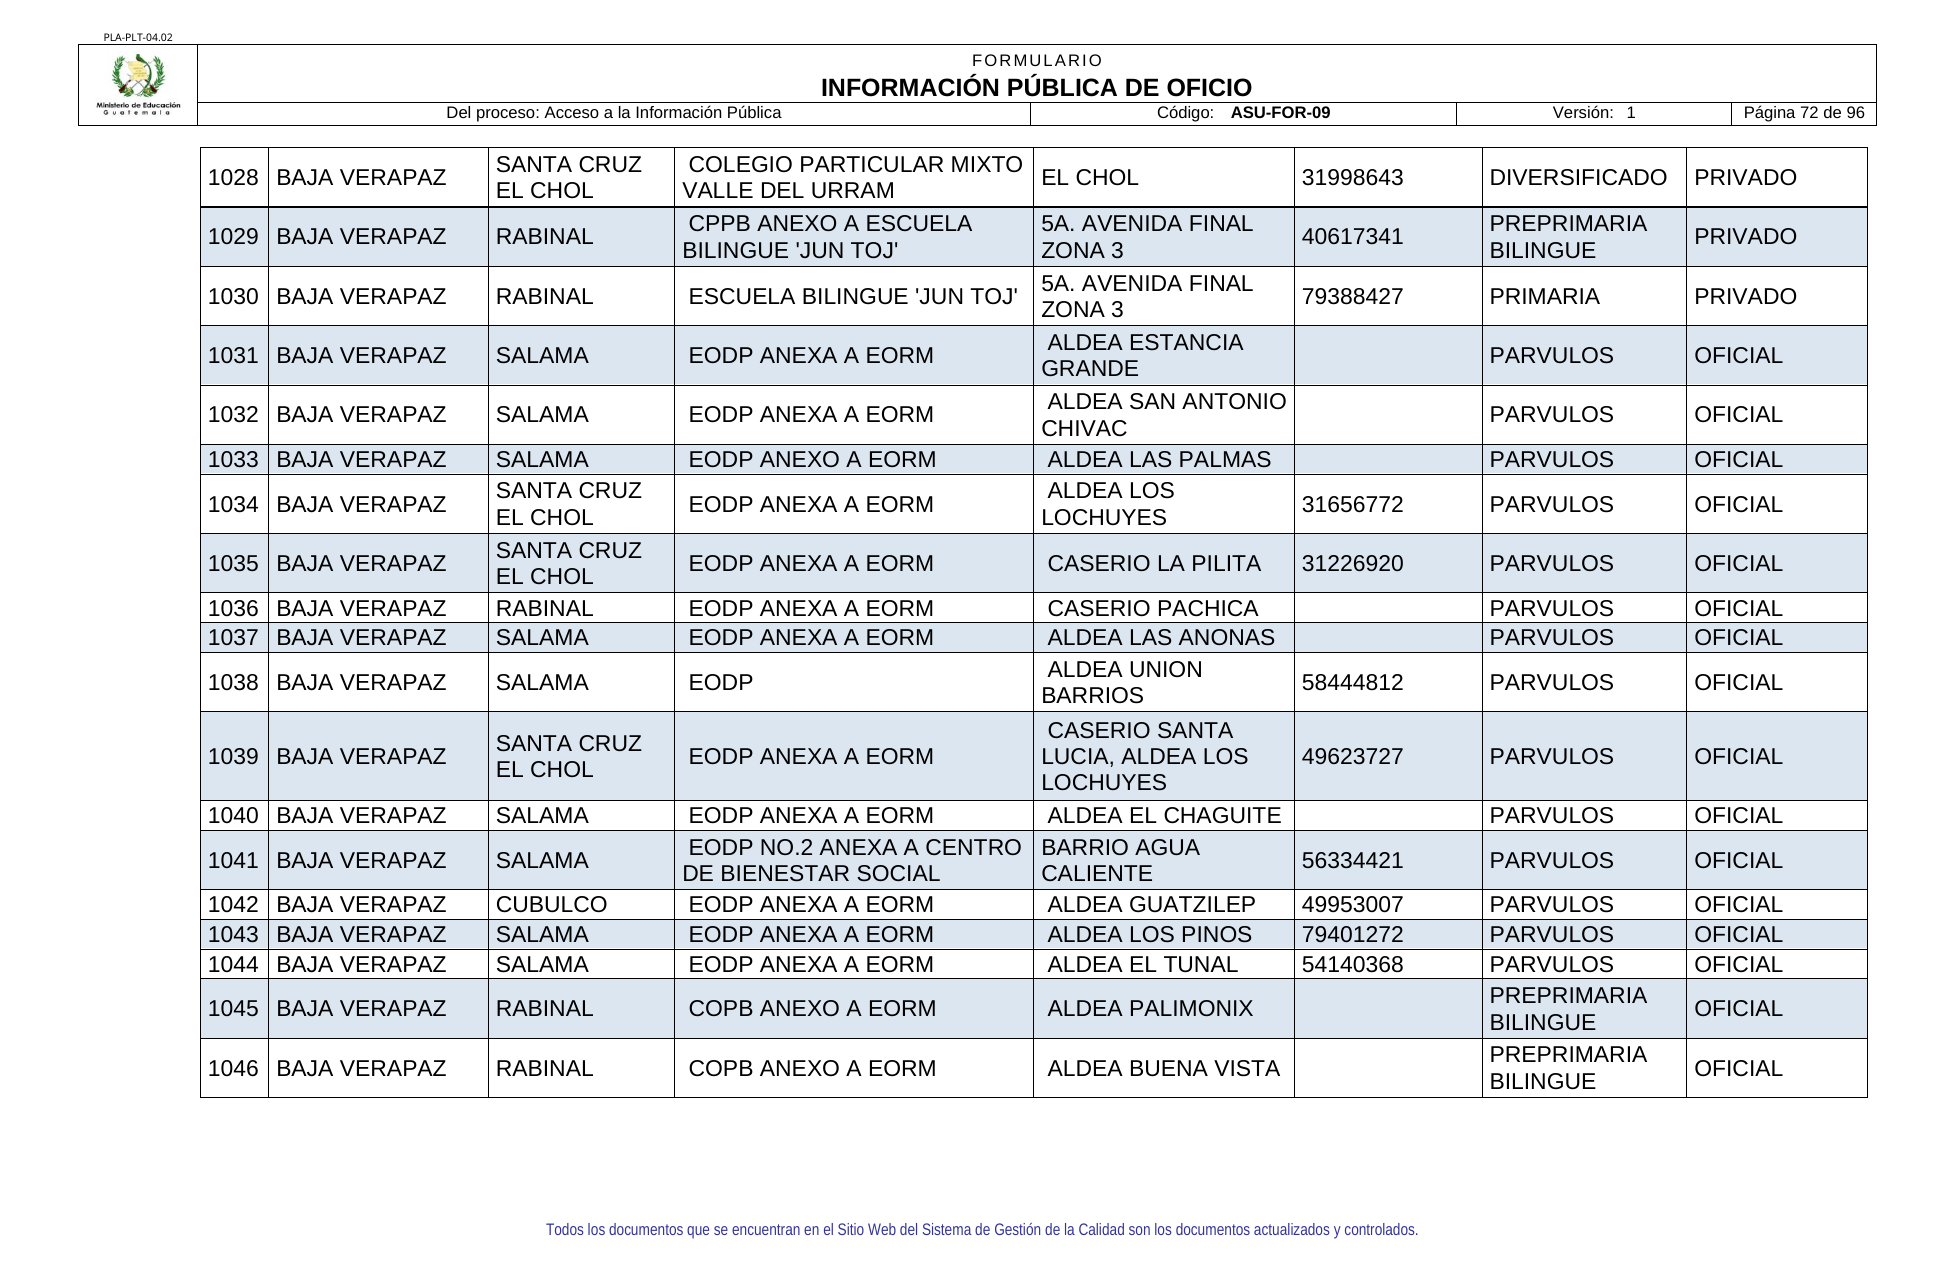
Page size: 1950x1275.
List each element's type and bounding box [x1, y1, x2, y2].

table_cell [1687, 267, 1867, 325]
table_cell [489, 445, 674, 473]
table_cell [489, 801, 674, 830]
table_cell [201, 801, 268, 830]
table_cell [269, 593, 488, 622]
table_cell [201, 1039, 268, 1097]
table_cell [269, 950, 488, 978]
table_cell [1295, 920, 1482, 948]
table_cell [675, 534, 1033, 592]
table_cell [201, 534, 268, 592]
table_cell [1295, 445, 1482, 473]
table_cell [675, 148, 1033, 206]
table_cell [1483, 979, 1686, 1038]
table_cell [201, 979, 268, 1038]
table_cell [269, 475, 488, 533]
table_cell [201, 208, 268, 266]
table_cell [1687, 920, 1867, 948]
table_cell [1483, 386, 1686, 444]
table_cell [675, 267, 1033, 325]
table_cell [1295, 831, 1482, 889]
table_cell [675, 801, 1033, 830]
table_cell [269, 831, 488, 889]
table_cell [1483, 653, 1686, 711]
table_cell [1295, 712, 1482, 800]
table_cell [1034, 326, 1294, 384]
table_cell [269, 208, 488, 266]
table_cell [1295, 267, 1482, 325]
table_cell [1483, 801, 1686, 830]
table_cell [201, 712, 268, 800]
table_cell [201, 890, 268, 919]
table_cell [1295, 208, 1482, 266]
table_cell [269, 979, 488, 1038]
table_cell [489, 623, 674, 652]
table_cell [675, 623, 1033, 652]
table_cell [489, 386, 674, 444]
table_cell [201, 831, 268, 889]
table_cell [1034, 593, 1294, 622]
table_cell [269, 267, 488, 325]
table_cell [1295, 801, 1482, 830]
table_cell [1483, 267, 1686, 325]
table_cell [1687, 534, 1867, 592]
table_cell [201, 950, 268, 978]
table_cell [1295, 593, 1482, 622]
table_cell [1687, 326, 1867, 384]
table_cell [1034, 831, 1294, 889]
picture [95, 51, 181, 117]
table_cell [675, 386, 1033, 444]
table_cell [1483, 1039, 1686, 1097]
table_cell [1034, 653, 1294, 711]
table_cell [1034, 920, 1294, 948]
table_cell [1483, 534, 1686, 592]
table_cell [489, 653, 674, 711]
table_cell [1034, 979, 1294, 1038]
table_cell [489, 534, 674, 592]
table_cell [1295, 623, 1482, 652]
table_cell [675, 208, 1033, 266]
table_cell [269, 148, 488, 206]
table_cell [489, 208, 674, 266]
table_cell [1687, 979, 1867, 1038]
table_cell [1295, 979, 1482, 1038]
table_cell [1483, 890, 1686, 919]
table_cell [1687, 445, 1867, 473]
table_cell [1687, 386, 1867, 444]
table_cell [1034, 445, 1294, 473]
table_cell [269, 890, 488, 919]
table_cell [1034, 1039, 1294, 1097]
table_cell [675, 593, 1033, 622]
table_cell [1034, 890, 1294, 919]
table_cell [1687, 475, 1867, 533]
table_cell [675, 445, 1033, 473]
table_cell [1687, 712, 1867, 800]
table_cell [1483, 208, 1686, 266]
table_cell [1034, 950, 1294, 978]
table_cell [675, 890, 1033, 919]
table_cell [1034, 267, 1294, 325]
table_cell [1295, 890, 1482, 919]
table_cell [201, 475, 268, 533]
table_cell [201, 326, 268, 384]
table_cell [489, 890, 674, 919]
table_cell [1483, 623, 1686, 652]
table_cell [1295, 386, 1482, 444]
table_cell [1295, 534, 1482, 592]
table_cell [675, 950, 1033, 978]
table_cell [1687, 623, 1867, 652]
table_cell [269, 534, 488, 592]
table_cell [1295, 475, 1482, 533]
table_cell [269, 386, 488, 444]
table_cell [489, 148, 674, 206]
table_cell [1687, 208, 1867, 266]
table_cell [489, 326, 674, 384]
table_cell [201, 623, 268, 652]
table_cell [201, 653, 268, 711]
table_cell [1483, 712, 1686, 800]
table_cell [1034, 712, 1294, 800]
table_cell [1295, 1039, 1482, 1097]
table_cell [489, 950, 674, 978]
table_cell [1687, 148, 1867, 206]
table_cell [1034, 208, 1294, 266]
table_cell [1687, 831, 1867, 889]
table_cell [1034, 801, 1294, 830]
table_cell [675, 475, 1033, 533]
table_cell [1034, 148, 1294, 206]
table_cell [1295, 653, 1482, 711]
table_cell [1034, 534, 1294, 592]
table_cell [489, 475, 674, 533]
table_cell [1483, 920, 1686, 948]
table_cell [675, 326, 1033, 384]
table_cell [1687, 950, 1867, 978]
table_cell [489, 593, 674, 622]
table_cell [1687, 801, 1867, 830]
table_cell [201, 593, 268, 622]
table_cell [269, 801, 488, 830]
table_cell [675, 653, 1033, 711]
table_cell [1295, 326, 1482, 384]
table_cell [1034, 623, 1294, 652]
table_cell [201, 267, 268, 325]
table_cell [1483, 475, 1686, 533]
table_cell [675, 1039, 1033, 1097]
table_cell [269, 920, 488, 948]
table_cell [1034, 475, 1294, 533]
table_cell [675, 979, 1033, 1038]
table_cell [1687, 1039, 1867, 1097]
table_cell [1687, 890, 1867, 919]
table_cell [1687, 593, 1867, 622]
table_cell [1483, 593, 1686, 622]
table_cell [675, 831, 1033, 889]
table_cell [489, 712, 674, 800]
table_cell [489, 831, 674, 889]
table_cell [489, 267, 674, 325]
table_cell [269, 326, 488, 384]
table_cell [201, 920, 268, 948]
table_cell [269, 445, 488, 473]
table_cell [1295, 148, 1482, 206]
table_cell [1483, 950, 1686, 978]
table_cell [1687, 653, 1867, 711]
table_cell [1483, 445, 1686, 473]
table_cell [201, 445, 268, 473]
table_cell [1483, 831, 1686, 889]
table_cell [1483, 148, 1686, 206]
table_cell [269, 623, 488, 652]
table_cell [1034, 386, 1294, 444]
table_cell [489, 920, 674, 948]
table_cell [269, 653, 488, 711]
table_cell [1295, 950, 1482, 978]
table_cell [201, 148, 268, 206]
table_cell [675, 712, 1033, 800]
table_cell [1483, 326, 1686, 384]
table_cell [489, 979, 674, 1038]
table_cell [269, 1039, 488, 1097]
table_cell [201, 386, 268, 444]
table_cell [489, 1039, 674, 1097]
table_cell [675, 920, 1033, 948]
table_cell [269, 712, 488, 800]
